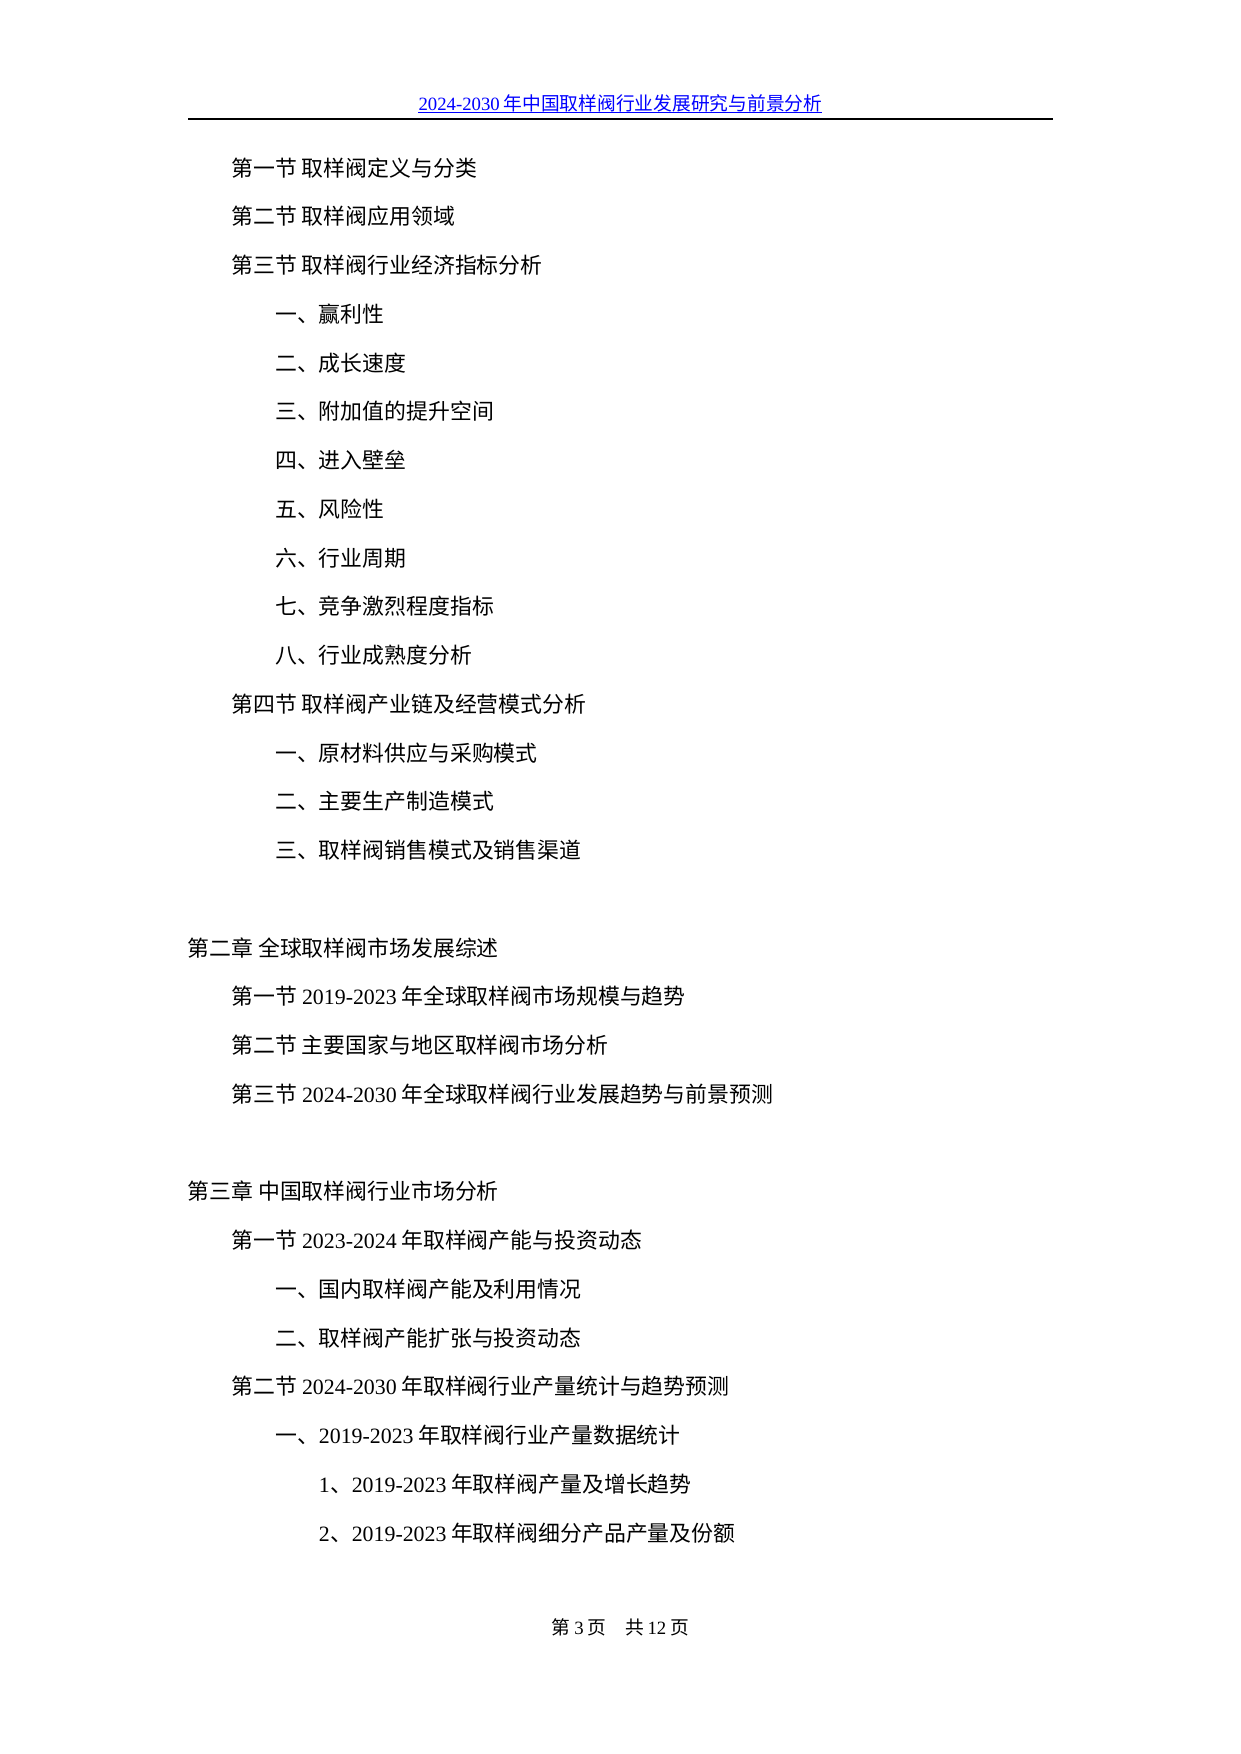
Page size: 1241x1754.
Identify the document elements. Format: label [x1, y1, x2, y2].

text [187, 150, 1053, 1548]
